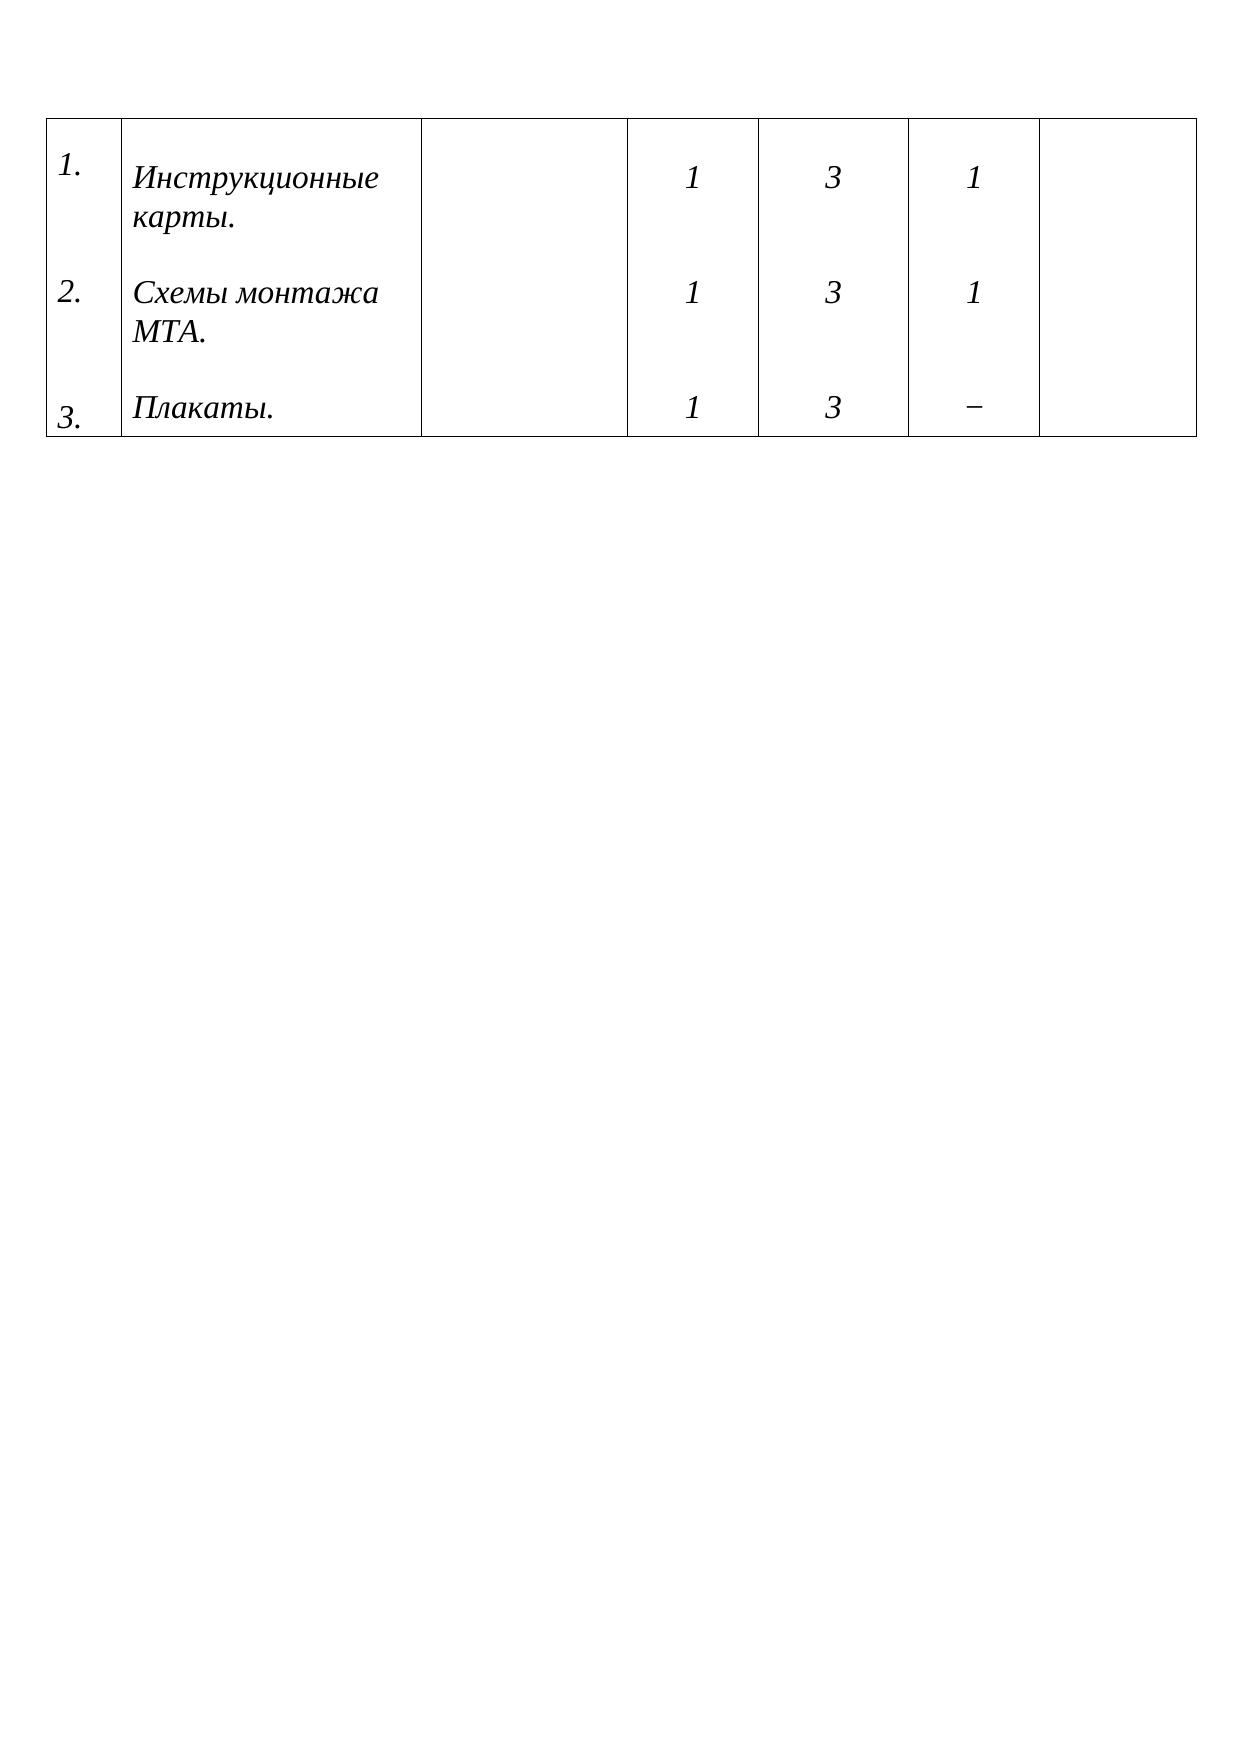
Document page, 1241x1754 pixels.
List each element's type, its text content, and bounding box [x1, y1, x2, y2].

table_cell 1. 2. 3. [47, 119, 121, 436]
table_cell 1 1 1 [628, 119, 758, 436]
table_cell [422, 119, 627, 436]
table_cell Инструкционные карты. Схемы монтажа МТА. Плакаты. [122, 119, 421, 436]
table_cell 1 1 − [909, 119, 1039, 436]
table_cell 3 3 3 [759, 119, 908, 436]
table_cell [1040, 119, 1196, 436]
